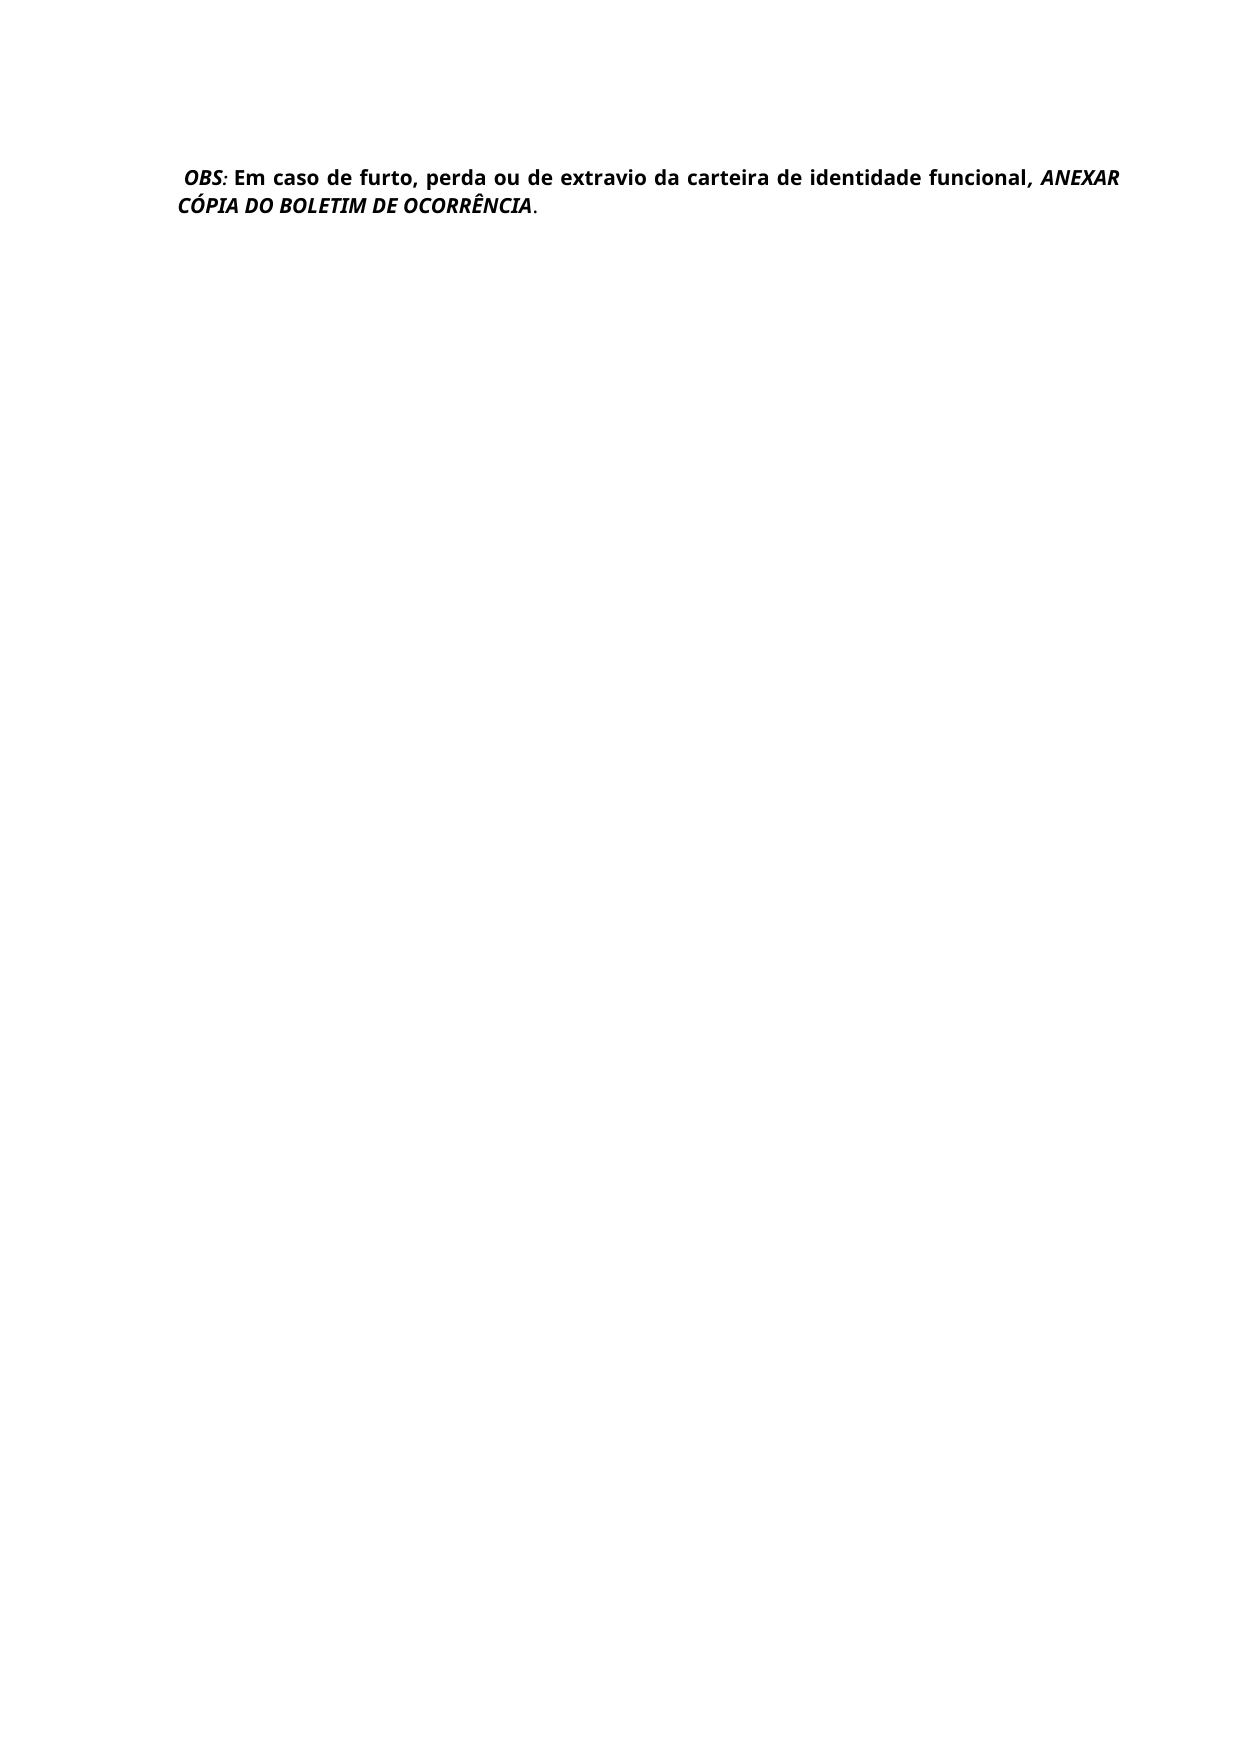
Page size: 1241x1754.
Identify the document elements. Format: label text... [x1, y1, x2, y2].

subtitle OBS: Em caso de furto, perda ou de extravio da carteira de identidade funcional, ANEXAR CÓPIA DO BOLETIM DE OCORRÊNCIA. [177, 163, 1122, 219]
